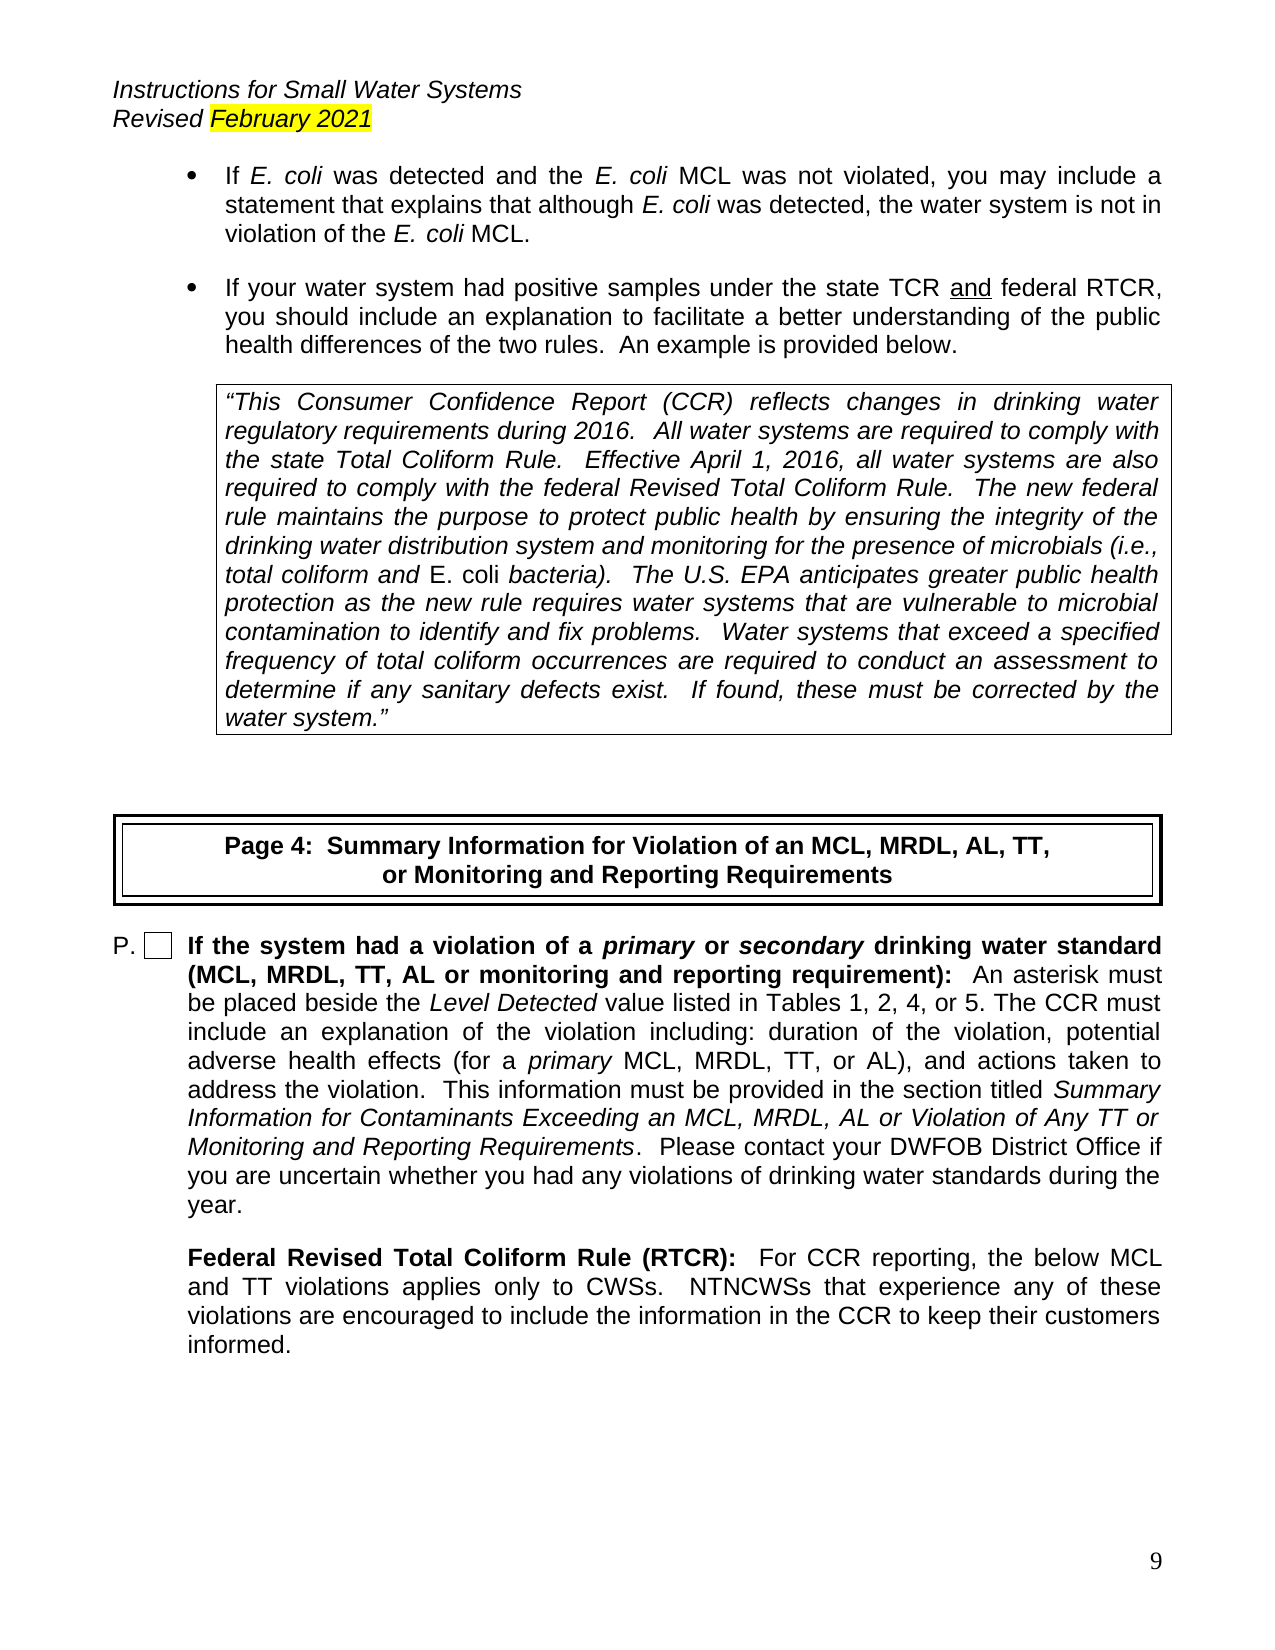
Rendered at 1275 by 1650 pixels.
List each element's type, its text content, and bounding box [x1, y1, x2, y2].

text P. If the system had a violation of a primary or secondary drinking water standard (MCL, MRDL, TT, AL or monitoring and reporting requirement): An asterisk must be placed beside the Level Detected value listed in Tables 1, 2, 4, or 5. The CCR must include an explanation of the violation including: duration of the violation, potential adverse health effects (for a primary MCL, MRDL, TT, or AL), and actions taken to address the violation. This information must be provided in the section titled Summary Information for Contaminants Exceeding an MCL, or Violation of Any TT or Monitoring and Reporting Requirements. Please contact your DWFOB District Office if you are uncertain whether you had any violations of drinking water standards during the year. [112, 931, 1162, 1218]
text “This Consumer Confidence Report (CCR) reflects changes in drinking water regulatory requirements during 2016. All water systems are required to comply with the state Total Coliform Rule. Effective April 1, 2016, all water systems are also required to comply with the federal Revised Total Coliform Rule. The new federal rule maintains the purpose to protect public health by ensuring the integrity of the drinking water distribution system and monitoring for the presence of microbials (i.e., total coliform and E. coli bacteria). The U.S. EPA anticipates greater public health protection as the new rule requires water systems that are vulnerable to microbial contamination to identify and fix problems. Water systems that exceed a specified frequency of total coliform occurrences are required to conduct an assessment to determine if any sanitary defects exist. If found, these must be corrected by the water system.” [217, 385, 1171, 734]
list If E. coli was detected and the E. coli MCL was not violated, you may include a statement that explains that although E. coli was detected, the water system is not in violation of the E. coli MCL. [187, 161, 1162, 248]
list If your water system had positive samples under the state TCR and federal RTCR, you should include an explanation to facilitate a better understanding of the public health differences of the two rules. An example is provided below. [187, 273, 1162, 359]
table_header Page 4: Summary Information for Violation of an MCL, MRDL, AL, TT, or Monitoring and Reporting Requirements [118, 817, 1157, 895]
text Federal Revised Total Coliform Rule (RTCR): For CCR reporting, the below MCL and TT violations applies only to CWSs. NTNCWSs that experience any of these violations are encouraged to include the information in the CCR to keep their customers informed. [187, 1243, 1162, 1358]
